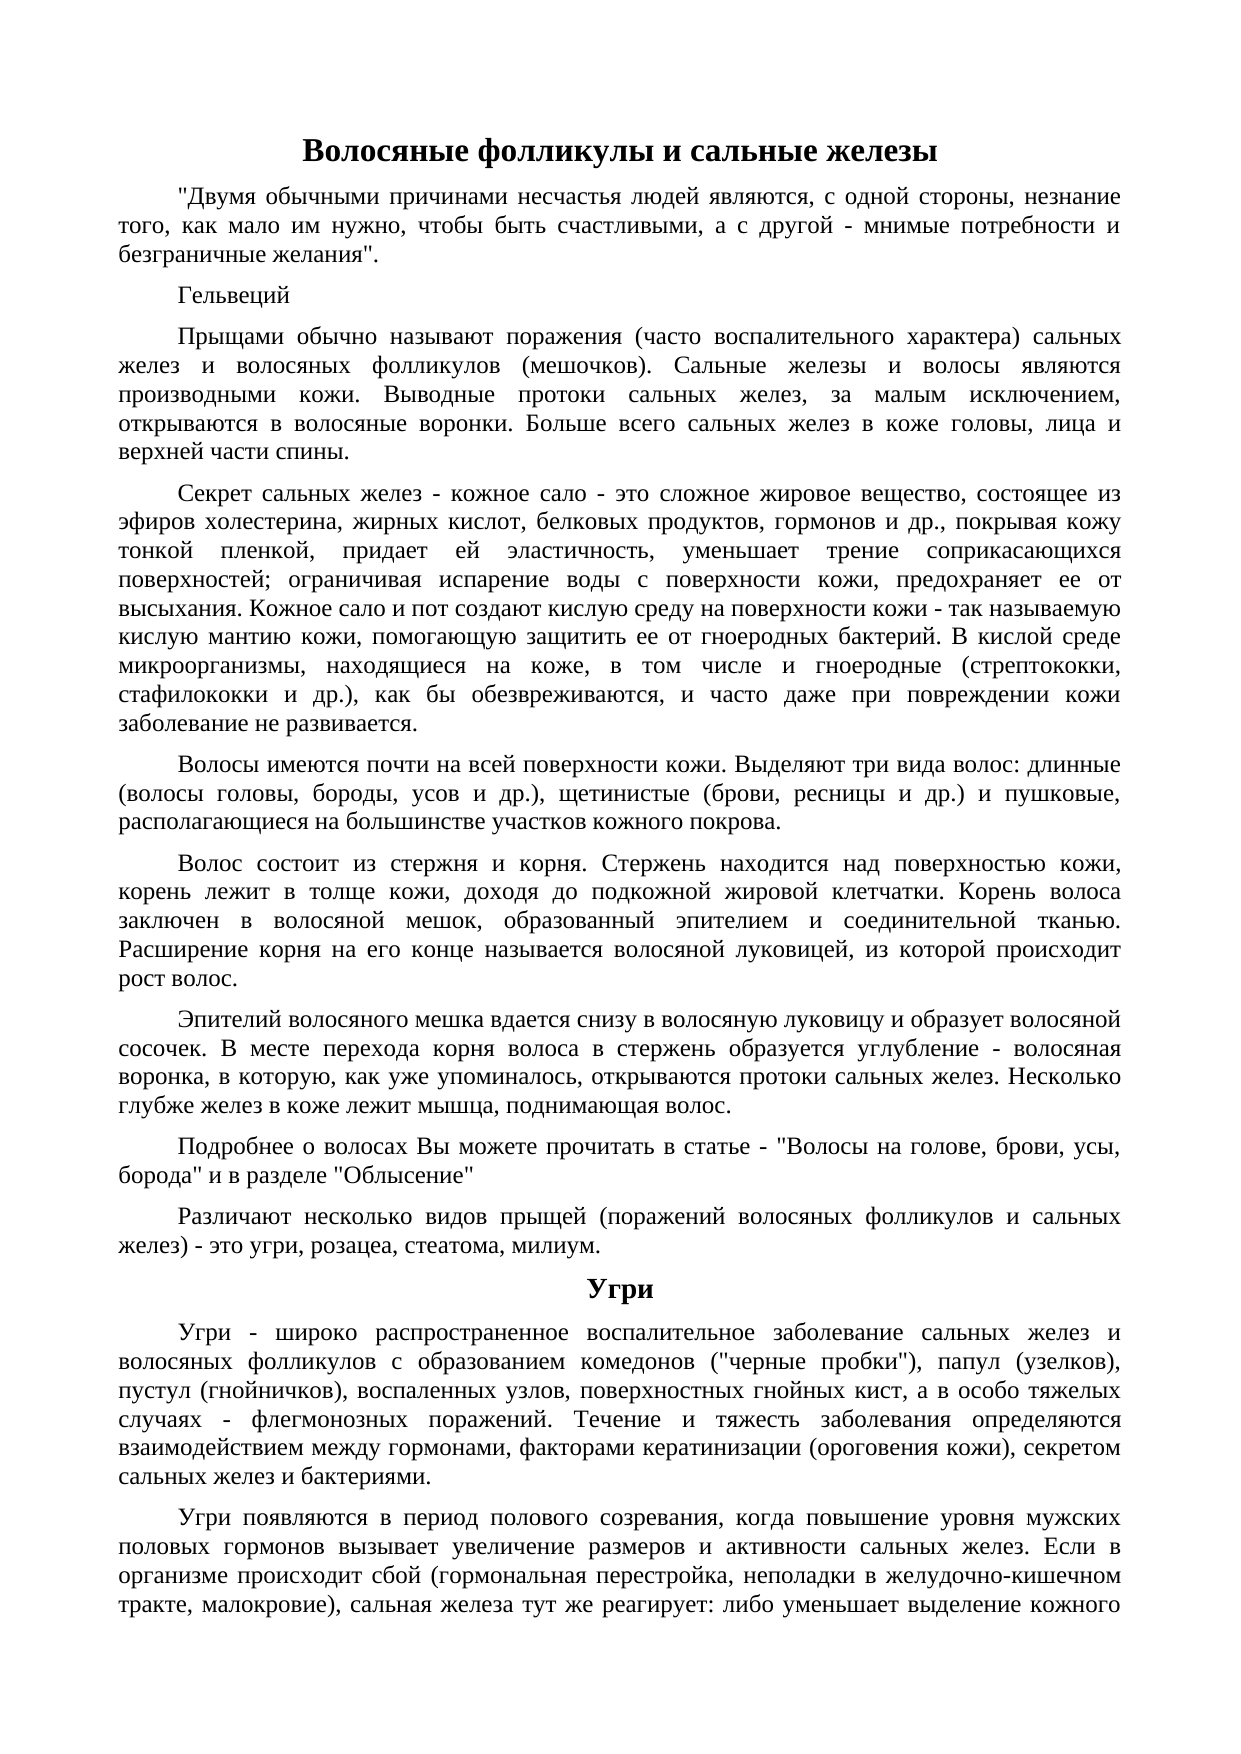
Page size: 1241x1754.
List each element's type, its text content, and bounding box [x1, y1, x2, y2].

text Волос состоит из стержня и корня. Стержень находится над поверхностью кожи, корень лежит в толще кожи, доходя до подкожной жировой клетчатки. Корень волоса заключен в волосяной мешок, образованный эпителием и соединительной тканью. Расширение корня на его конце называется волосяной луковицей, из которой происходит рост волос. [118, 848, 1122, 991]
text Гельвеций [118, 280, 1122, 309]
text Эпителий волосяного мешка вдается снизу в волосяную луковицу и образует волосяной сосочек. В месте перехода корня волоса в стержень образуется углубление - волосяная воронка, в которую, как уже упоминалось, открываются протоки сальных желез. Несколько глубже желез в коже лежит мышца, поднимающая волос. [118, 1004, 1122, 1119]
text Волосяные фолликулы и сальные железы [118, 131, 1122, 169]
text Секрет сальных желез - кожное сало - это сложное жировое вещество, состоящее из эфиров холестерина, жирных кислот, белковых продуктов, гормонов и др., покрывая кожу тонкой пленкой, придает ей эластичность, уменьшает трение соприкасающихся поверхностей; ограничивая испарение воды с поверхности кожи, предохраняет ее от высыхания. Кожное сало и пот создают кислую среду на поверхности кожи - так называемую кислую мантию кожи, помогающую защитить ее от гноеродных бактерий. В кислой среде микроорганизмы, находящиеся на коже, в том числе и гноеродные (стрептококки, стафилококки и др.), как бы обезвреживаются, и часто даже при повреждении кожи заболевание не развивается. [118, 478, 1122, 736]
text Подробнее о волосах Вы можете прочитать в статье - "Волосы на голове, брови, усы, борода" и в разделе "Облысение" [118, 1131, 1122, 1189]
text Прыщами обычно называют поражения (часто воспалительного характера) сальных желез и волосяных фолликулов (мешочков). Сальные железы и волосы являются производными кожи. Выводные протоки сальных желез, за малым исключением, открываются в волосяные воронки. Больше всего сальных желез в коже головы, лица и верхней части спины. [118, 321, 1122, 465]
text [118, 1502, 1122, 1617]
text Угри [118, 1271, 1122, 1305]
text "Двумя обычными причинами несчастья людей являются, с одной стороны, незнание того, как мало им нужно, чтобы быть счастливыми, а с другой - мнимые потребности и безграничные желания". [118, 181, 1122, 268]
text Угри - широко распространенное воспалительное заболевание сальных желез и волосяных фолликулов с образованием комедонов ("черные пробки"), папул (узелков), пустул (гнойничков), воспаленных узлов, поверхностных гнойных кист, а в особо тяжелых случаях - флегмонозных поражений. Течение и тяжесть заболевания определяются взаимодействием между гормонами, факторами кератинизации (ороговения кожи), секретом сальных желез и бактериями. [118, 1317, 1122, 1490]
text Различают несколько видов прыщей (поражений волосяных фолликулов и сальных желез) - это угри, розацеа, стеатома, милиум. [118, 1201, 1122, 1259]
text Волосы имеются почти на всей поверхности кожи. Выделяют три вида волос: длинные (волосы головы, бороды, усов и др.), щетинистые (брови, ресницы и др.) и пушковые, располагающиеся на большинстве участков кожного покрова. [118, 749, 1122, 835]
